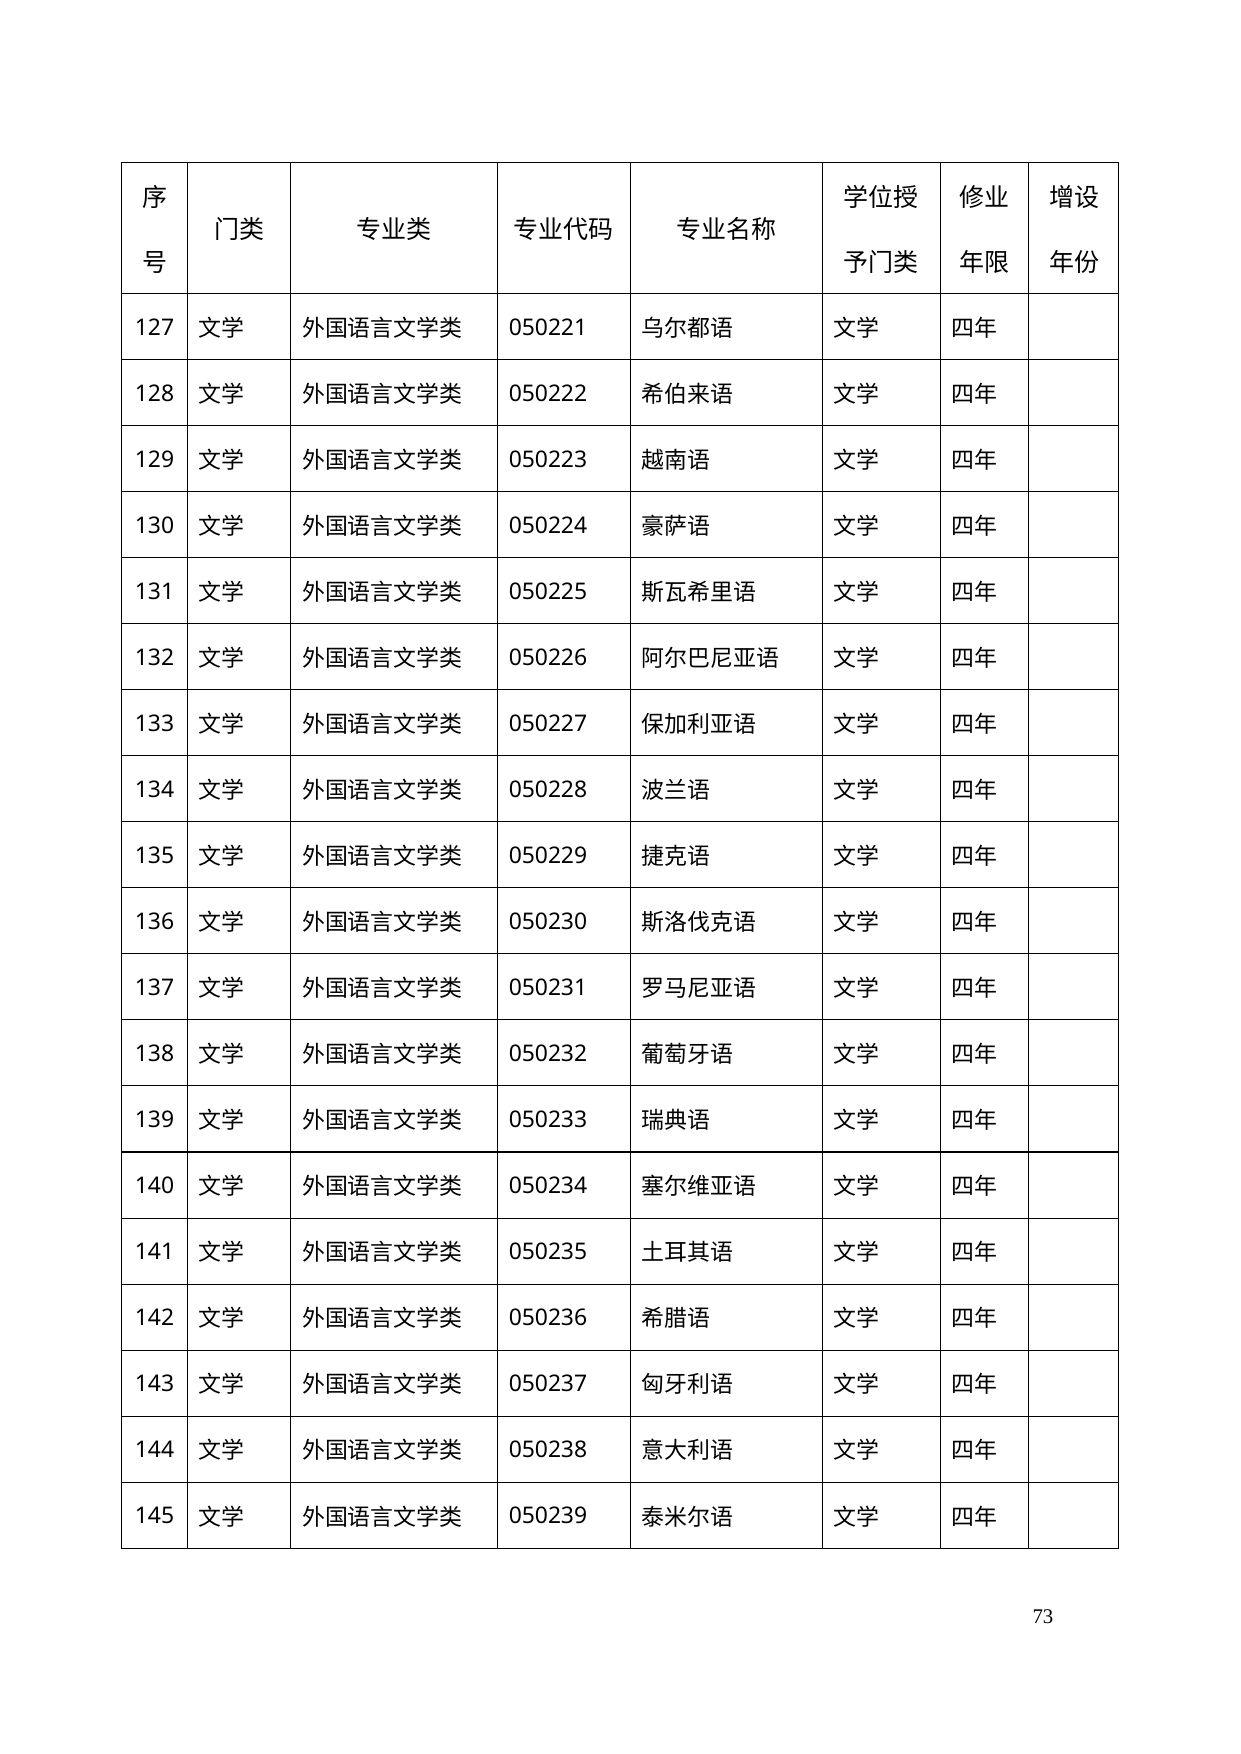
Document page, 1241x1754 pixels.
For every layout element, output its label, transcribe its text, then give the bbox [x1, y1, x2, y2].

table_cell 斯瓦希里语 [631, 558, 822, 623]
table_cell 141 [122, 1219, 187, 1283]
table_cell [1029, 1219, 1118, 1283]
table_cell 050234 [498, 1153, 630, 1217]
table_cell 文学 [188, 1153, 290, 1217]
table_cell 四年 [941, 1153, 1028, 1217]
table_cell 文学 [823, 1219, 940, 1283]
table_cell 文学 [188, 1285, 290, 1349]
table_cell 四年 [941, 954, 1028, 1019]
table_cell [1029, 360, 1118, 425]
table_cell [1029, 624, 1118, 689]
table_cell 四年 [941, 558, 1028, 623]
table_cell 050235 [498, 1219, 630, 1283]
table_cell 文学 [188, 492, 290, 557]
table_cell 文学 [188, 1020, 290, 1085]
table_cell 外国语言文学类 [291, 1153, 497, 1217]
table_cell 文学 [823, 360, 940, 425]
table_header 增设年份 [1029, 163, 1118, 293]
table_cell 文学 [188, 1351, 290, 1416]
table_cell 文学 [823, 1020, 940, 1085]
table_cell 四年 [941, 888, 1028, 953]
table_cell 外国语言文学类 [291, 1020, 497, 1085]
table_cell 阿尔巴尼亚语 [631, 624, 822, 689]
table_cell 050224 [498, 492, 630, 557]
table_cell 文学 [823, 1086, 940, 1151]
table_cell 文学 [188, 426, 290, 491]
table_cell 文学 [188, 294, 290, 359]
table_cell 乌尔都语 [631, 294, 822, 359]
table_cell 145 [122, 1483, 187, 1548]
table_cell 四年 [941, 426, 1028, 491]
table_cell 越南语 [631, 426, 822, 491]
table_cell [1029, 426, 1118, 491]
table_cell 050236 [498, 1285, 630, 1349]
table_cell 文学 [188, 1417, 290, 1482]
table_cell 131 [122, 558, 187, 623]
table_cell 外国语言文学类 [291, 1417, 497, 1482]
table_cell 外国语言文学类 [291, 1351, 497, 1416]
table_cell 144 [122, 1417, 187, 1482]
table_cell 捷克语 [631, 822, 822, 887]
table_cell 外国语言文学类 [291, 822, 497, 887]
table_cell 136 [122, 888, 187, 953]
table_cell 129 [122, 426, 187, 491]
table_cell 文学 [188, 756, 290, 821]
table_cell 意大利语 [631, 1417, 822, 1482]
table_cell 文学 [823, 1417, 940, 1482]
table_cell 外国语言文学类 [291, 624, 497, 689]
table_cell 文学 [823, 492, 940, 557]
table_cell 四年 [941, 1086, 1028, 1151]
table_cell 132 [122, 624, 187, 689]
table_cell 138 [122, 1020, 187, 1085]
table_cell 外国语言文学类 [291, 1086, 497, 1151]
table_cell 050230 [498, 888, 630, 953]
table_cell 文学 [188, 822, 290, 887]
table_cell 希伯来语 [631, 360, 822, 425]
table_cell 文学 [188, 360, 290, 425]
table_cell 文学 [188, 1086, 290, 1151]
table_cell 文学 [823, 624, 940, 689]
table_cell [1029, 756, 1118, 821]
table_cell 文学 [823, 888, 940, 953]
table_cell 127 [122, 294, 187, 359]
table_cell 外国语言文学类 [291, 558, 497, 623]
table_cell 文学 [823, 690, 940, 755]
table_cell 匈牙利语 [631, 1351, 822, 1416]
table_cell 050226 [498, 624, 630, 689]
table_cell [1029, 1285, 1118, 1349]
table_header 专业代码 [498, 163, 630, 293]
table_cell 文学 [188, 1219, 290, 1283]
table_cell [1029, 1153, 1118, 1217]
table_cell [1029, 1351, 1118, 1416]
table_header 专业名称 [631, 163, 822, 293]
table_cell 豪萨语 [631, 492, 822, 557]
table_cell [1029, 888, 1118, 953]
table_cell 斯洛伐克语 [631, 888, 822, 953]
table_header 门类 [188, 163, 290, 293]
table_cell 050229 [498, 822, 630, 887]
table_cell 050232 [498, 1020, 630, 1085]
table_cell [1029, 1417, 1118, 1482]
table_cell 文学 [188, 1483, 290, 1548]
table_cell [1029, 690, 1118, 755]
table_cell 外国语言文学类 [291, 888, 497, 953]
table_cell 050225 [498, 558, 630, 623]
table_cell 四年 [941, 690, 1028, 755]
table_cell [1029, 492, 1118, 557]
table_cell 外国语言文学类 [291, 1219, 497, 1283]
table_cell 波兰语 [631, 756, 822, 821]
table_cell 130 [122, 492, 187, 557]
table_cell 文学 [188, 558, 290, 623]
table_cell [1029, 822, 1118, 887]
table_cell 葡萄牙语 [631, 1020, 822, 1085]
table_cell 050238 [498, 1417, 630, 1482]
table_cell 文学 [823, 822, 940, 887]
table_cell 137 [122, 954, 187, 1019]
table_cell 050233 [498, 1086, 630, 1151]
table_cell 四年 [941, 822, 1028, 887]
table_cell 外国语言文学类 [291, 954, 497, 1019]
table_cell 四年 [941, 360, 1028, 425]
table_cell 泰米尔语 [631, 1483, 822, 1548]
table_cell 050227 [498, 690, 630, 755]
table_cell 134 [122, 756, 187, 821]
table_cell 外国语言文学类 [291, 1285, 497, 1349]
table_cell 土耳其语 [631, 1219, 822, 1283]
table_header 修业年限 [941, 163, 1028, 293]
table_cell 希腊语 [631, 1285, 822, 1349]
table_cell 142 [122, 1285, 187, 1349]
table_cell 文学 [823, 954, 940, 1019]
table_cell 四年 [941, 492, 1028, 557]
table_header 序号 [122, 163, 187, 293]
table_cell 四年 [941, 1417, 1028, 1482]
table_cell 050239 [498, 1483, 630, 1548]
table_cell 外国语言文学类 [291, 360, 497, 425]
table_cell 外国语言文学类 [291, 294, 497, 359]
table_cell 四年 [941, 1020, 1028, 1085]
table_cell 文学 [823, 1351, 940, 1416]
table_cell 外国语言文学类 [291, 492, 497, 557]
table_cell 文学 [188, 690, 290, 755]
table_cell 文学 [188, 888, 290, 953]
table_header 专业类 [291, 163, 497, 293]
table_cell 140 [122, 1153, 187, 1217]
table_cell [1029, 1483, 1118, 1548]
table_cell 塞尔维亚语 [631, 1153, 822, 1217]
table_cell 罗马尼亚语 [631, 954, 822, 1019]
table_cell 文学 [823, 1483, 940, 1548]
table_cell 瑞典语 [631, 1086, 822, 1151]
table_cell 050228 [498, 756, 630, 821]
table_cell 128 [122, 360, 187, 425]
table_cell 文学 [823, 756, 940, 821]
table_cell 文学 [188, 624, 290, 689]
table_cell 文学 [188, 954, 290, 1019]
table_cell 文学 [823, 1153, 940, 1217]
table_cell 050222 [498, 360, 630, 425]
table_header 学位授予门类 [823, 163, 940, 293]
table_cell 133 [122, 690, 187, 755]
table_cell 143 [122, 1351, 187, 1416]
table_cell 外国语言文学类 [291, 426, 497, 491]
table_cell 四年 [941, 1285, 1028, 1349]
table_cell 135 [122, 822, 187, 887]
table_cell 050221 [498, 294, 630, 359]
table_cell [1029, 558, 1118, 623]
table_cell [1029, 954, 1118, 1019]
table_cell 文学 [823, 294, 940, 359]
table_cell 文学 [823, 426, 940, 491]
table_cell 四年 [941, 624, 1028, 689]
table_cell [1029, 294, 1118, 359]
table_cell 保加利亚语 [631, 690, 822, 755]
table_cell 四年 [941, 1483, 1028, 1548]
table_cell 文学 [823, 1285, 940, 1349]
table_cell [1029, 1086, 1118, 1151]
table_cell 四年 [941, 1219, 1028, 1283]
table_cell 外国语言文学类 [291, 690, 497, 755]
table_cell 050231 [498, 954, 630, 1019]
table_cell 外国语言文学类 [291, 1483, 497, 1548]
table_cell 四年 [941, 756, 1028, 821]
table_cell 050237 [498, 1351, 630, 1416]
table_cell 050223 [498, 426, 630, 491]
table_cell [1029, 1020, 1118, 1085]
table_cell 外国语言文学类 [291, 756, 497, 821]
table_cell 139 [122, 1086, 187, 1151]
table_cell 文学 [823, 558, 940, 623]
table_cell 四年 [941, 294, 1028, 359]
table_cell 四年 [941, 1351, 1028, 1416]
